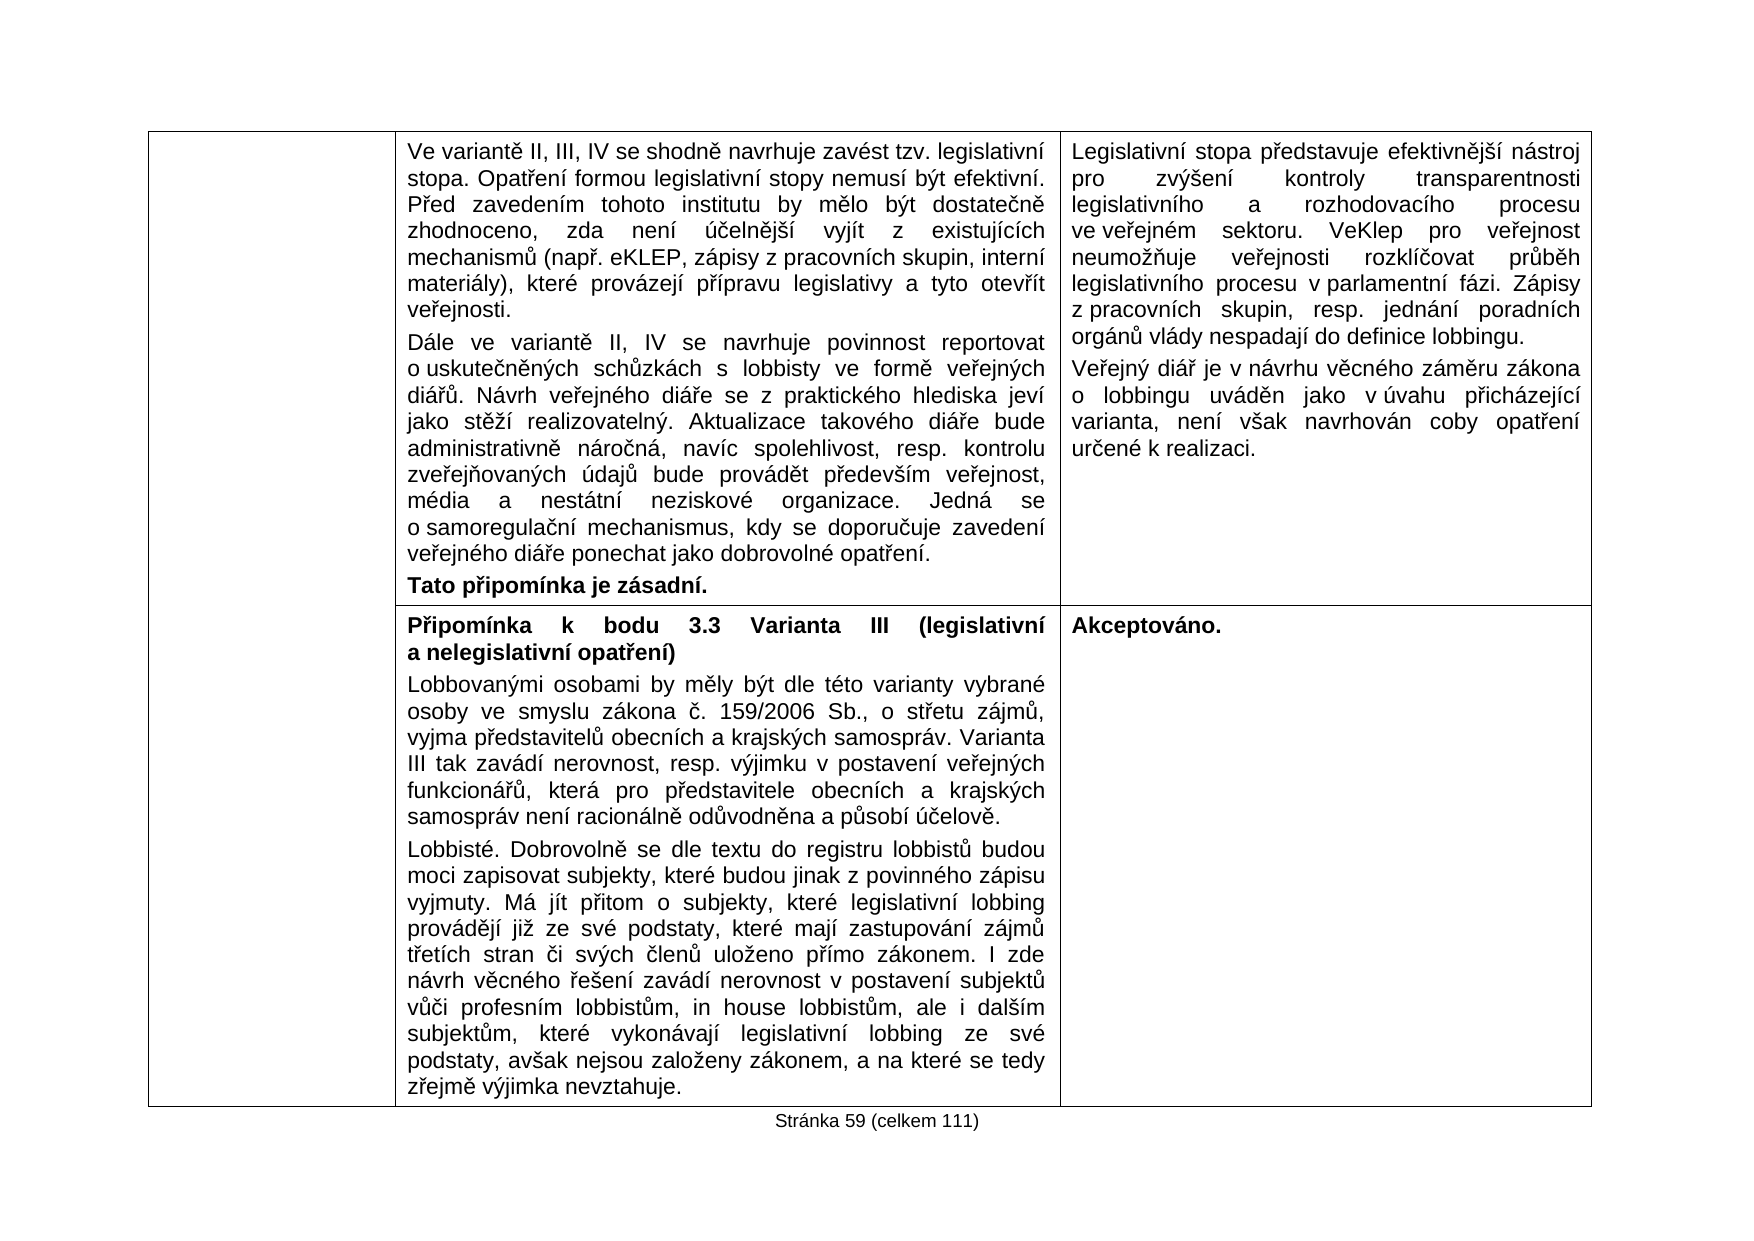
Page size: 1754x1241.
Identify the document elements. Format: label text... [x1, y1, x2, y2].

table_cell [396, 132, 1060, 605]
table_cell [396, 606, 1060, 1106]
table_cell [1061, 132, 1591, 605]
table_cell Akceptováno. [1061, 606, 1591, 1106]
